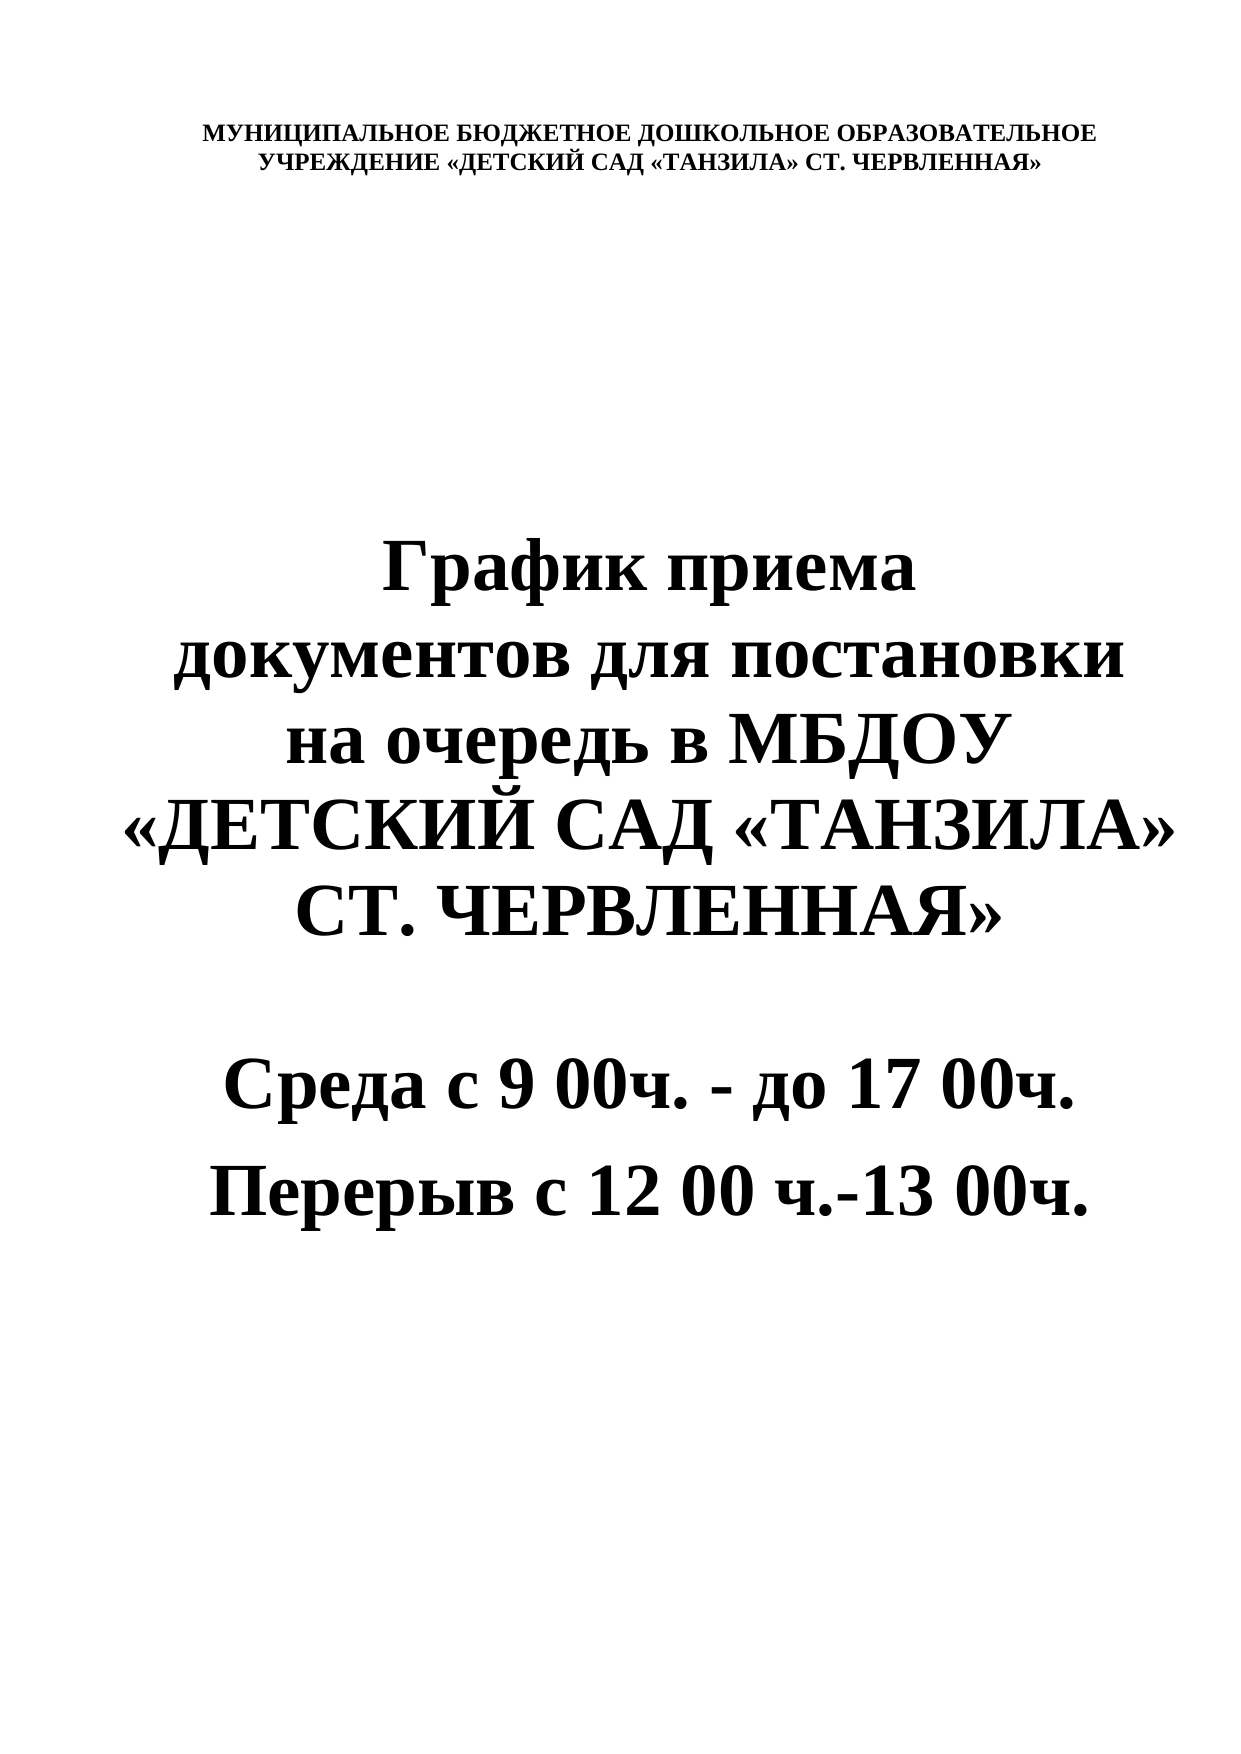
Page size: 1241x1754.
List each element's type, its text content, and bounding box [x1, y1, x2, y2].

text документов для постановки [118, 607, 1181, 693]
text Среда с 9 00ч. - до 17 00ч. [118, 1038, 1181, 1124]
text График приема [118, 521, 1181, 607]
text Перерыв с 12 00 ч.-13 00ч. [118, 1145, 1181, 1231]
text на очередь в МБДОУ «ДЕТСКИЙ САД «ТАНЗИЛА» СТ. ЧЕРВЛЕННАЯ» [118, 693, 1181, 952]
text МУНИЦИПАЛЬНОЕ БЮДЖЕТНОЕ ДОШКОЛЬНОЕ ОБРАЗОВАТЕЛЬНОЕ УЧРЕЖДЕНИЕ «ДЕТСКИЙ САД «ТАНЗИЛА» СТ. ЧЕРВЛЕННАЯ» [118, 118, 1181, 176]
